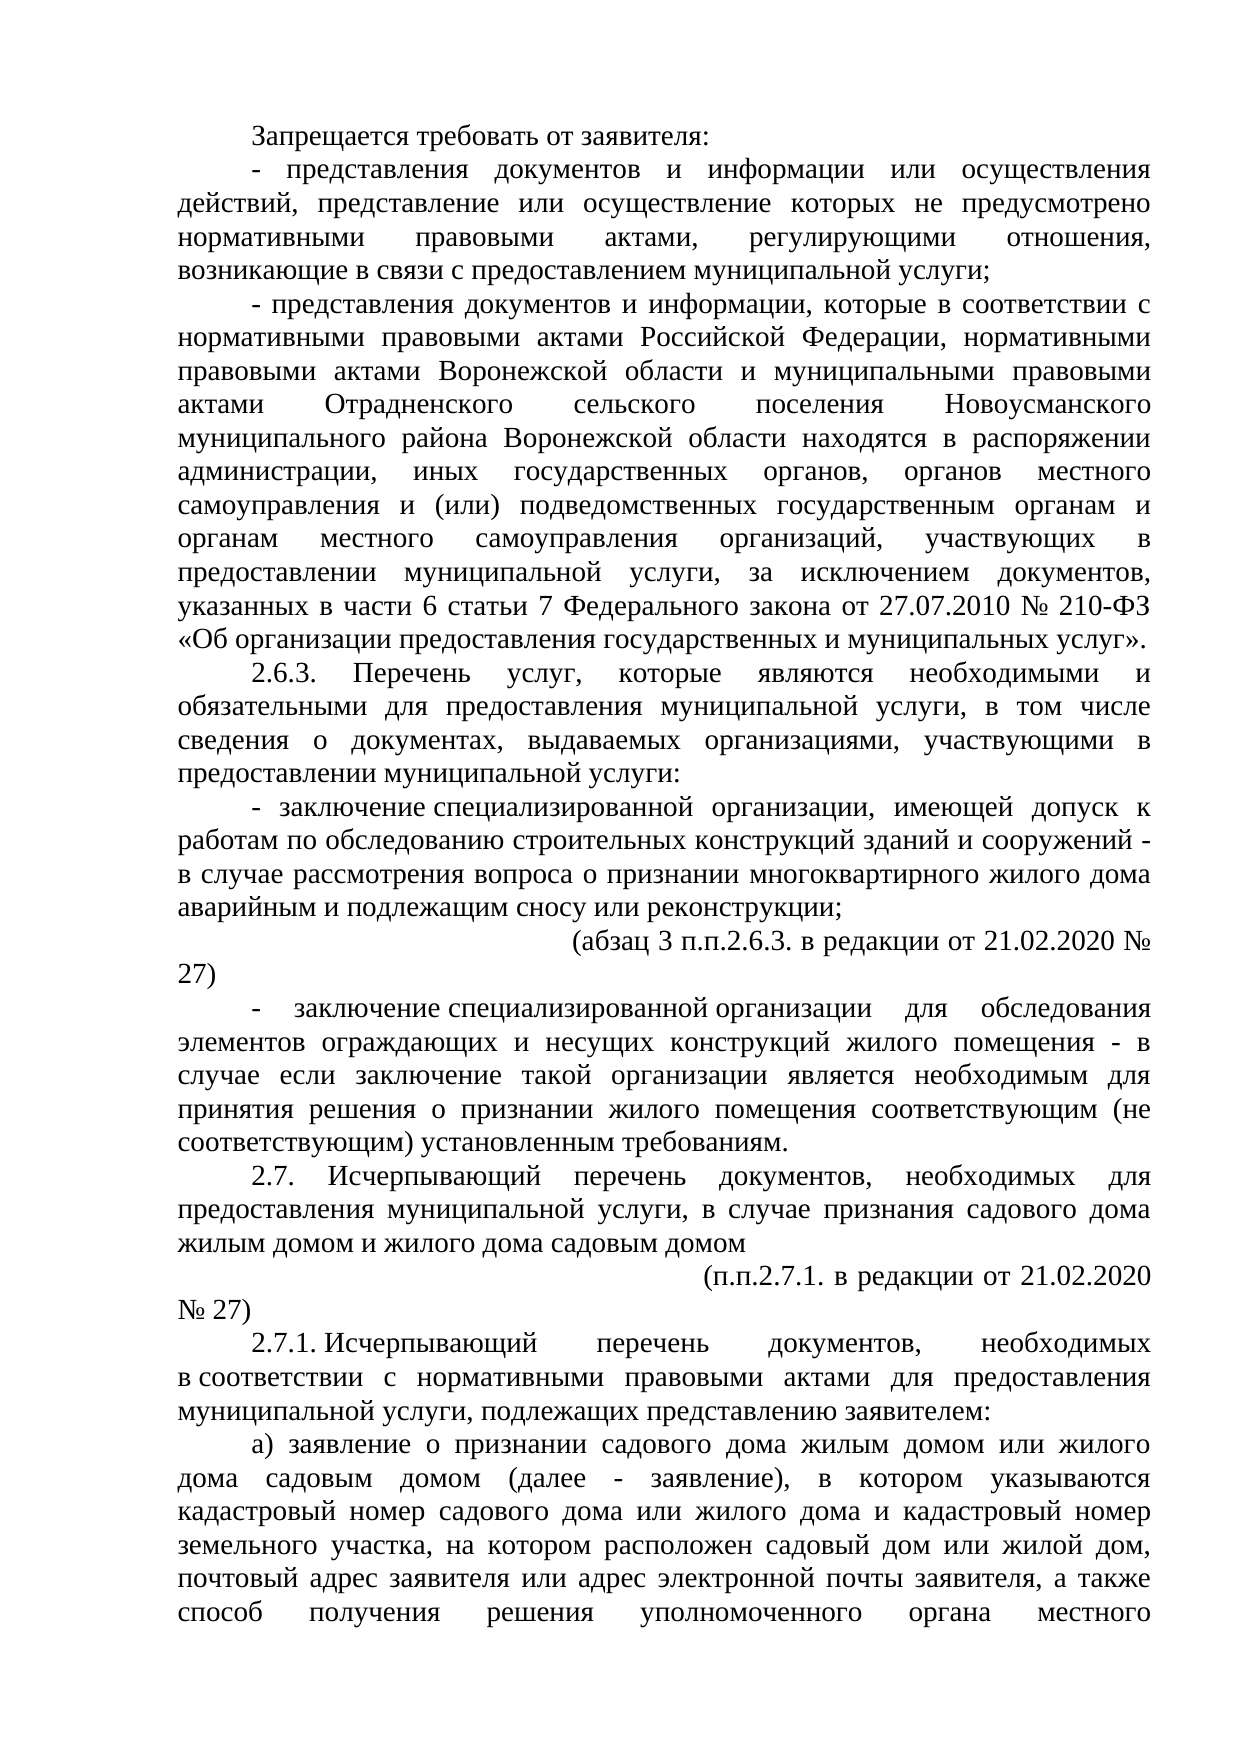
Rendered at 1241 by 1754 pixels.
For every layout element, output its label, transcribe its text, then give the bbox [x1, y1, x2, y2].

text 2.7. Исчерпывающий перечень документов, необходимых для предоставления муниципальной услуги, в случае признания садового дома жилым домом и жилого дома садовым домом [177, 1158, 1152, 1258]
text (абзац 3 п.п.2.6.3. в редакции от 21.02.2020 № 27) [177, 923, 1152, 990]
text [177, 1426, 1152, 1627]
text 2.7.1. Исчерпывающий перечень документов, необходимых в соответствии с нормативными правовыми актами для предоставления муниципальной услуги, подлежащих представлению заявителем: [177, 1326, 1152, 1426]
text - заключение специализированной организации, имеющей допуск к работам по обследованию строительных конструкций зданий и сооружений -в случае рассмотрения вопроса о признании многоквартирного жилого дома аварийным и подлежащим сносу или реконструкции; [177, 789, 1152, 923]
text (п.п.2.7.1. в редакции от 21.02.2020 № 27) [177, 1258, 1152, 1326]
text - представления документов и информации или осуществления действий, представление или осуществление которых не предусмотрено нормативными правовыми актами, регулирующими отношения, возникающие в связи с предоставлением муниципальной услуги; [177, 152, 1152, 286]
text - заключение специализированной организации для обследования элементов ограждающих и несущих конструкций жилого помещения - в случае если заключение такой организации является необходимым для принятия решения о признании жилого помещения соответствующим (не соответствующим) установленным требованиям. [177, 990, 1152, 1158]
text 2.6.3. Перечень услуг, которые являются необходимыми и обязательными для предоставления муниципальной услуги, в том числе сведения о документах, выдаваемых организациями, участвующими в предоставлении муниципальной услуги: [177, 655, 1152, 789]
text - представления документов и информации, которые в соответствии с нормативными правовыми актами Российской Федерации, нормативными правовыми актами Воронежской области и муниципальными правовыми актами Отрадненского сельского поселения Новоусманского муниципального района Воронежской области находятся в распоряжении администрации, иных государственных органов, органов местного самоуправления и (или) подведомственных государственным органам и органам местного самоуправления организаций, участвующих в предоставлении муниципальной услуги, за исключением документов, указанных в части 6 статьи 7 Федерального закона от 27.07.2010 № 210-ФЗ «Об организации предоставления государственных и муниципальных услуг». [177, 286, 1152, 655]
text Запрещается требовать от заявителя: [177, 118, 1152, 152]
